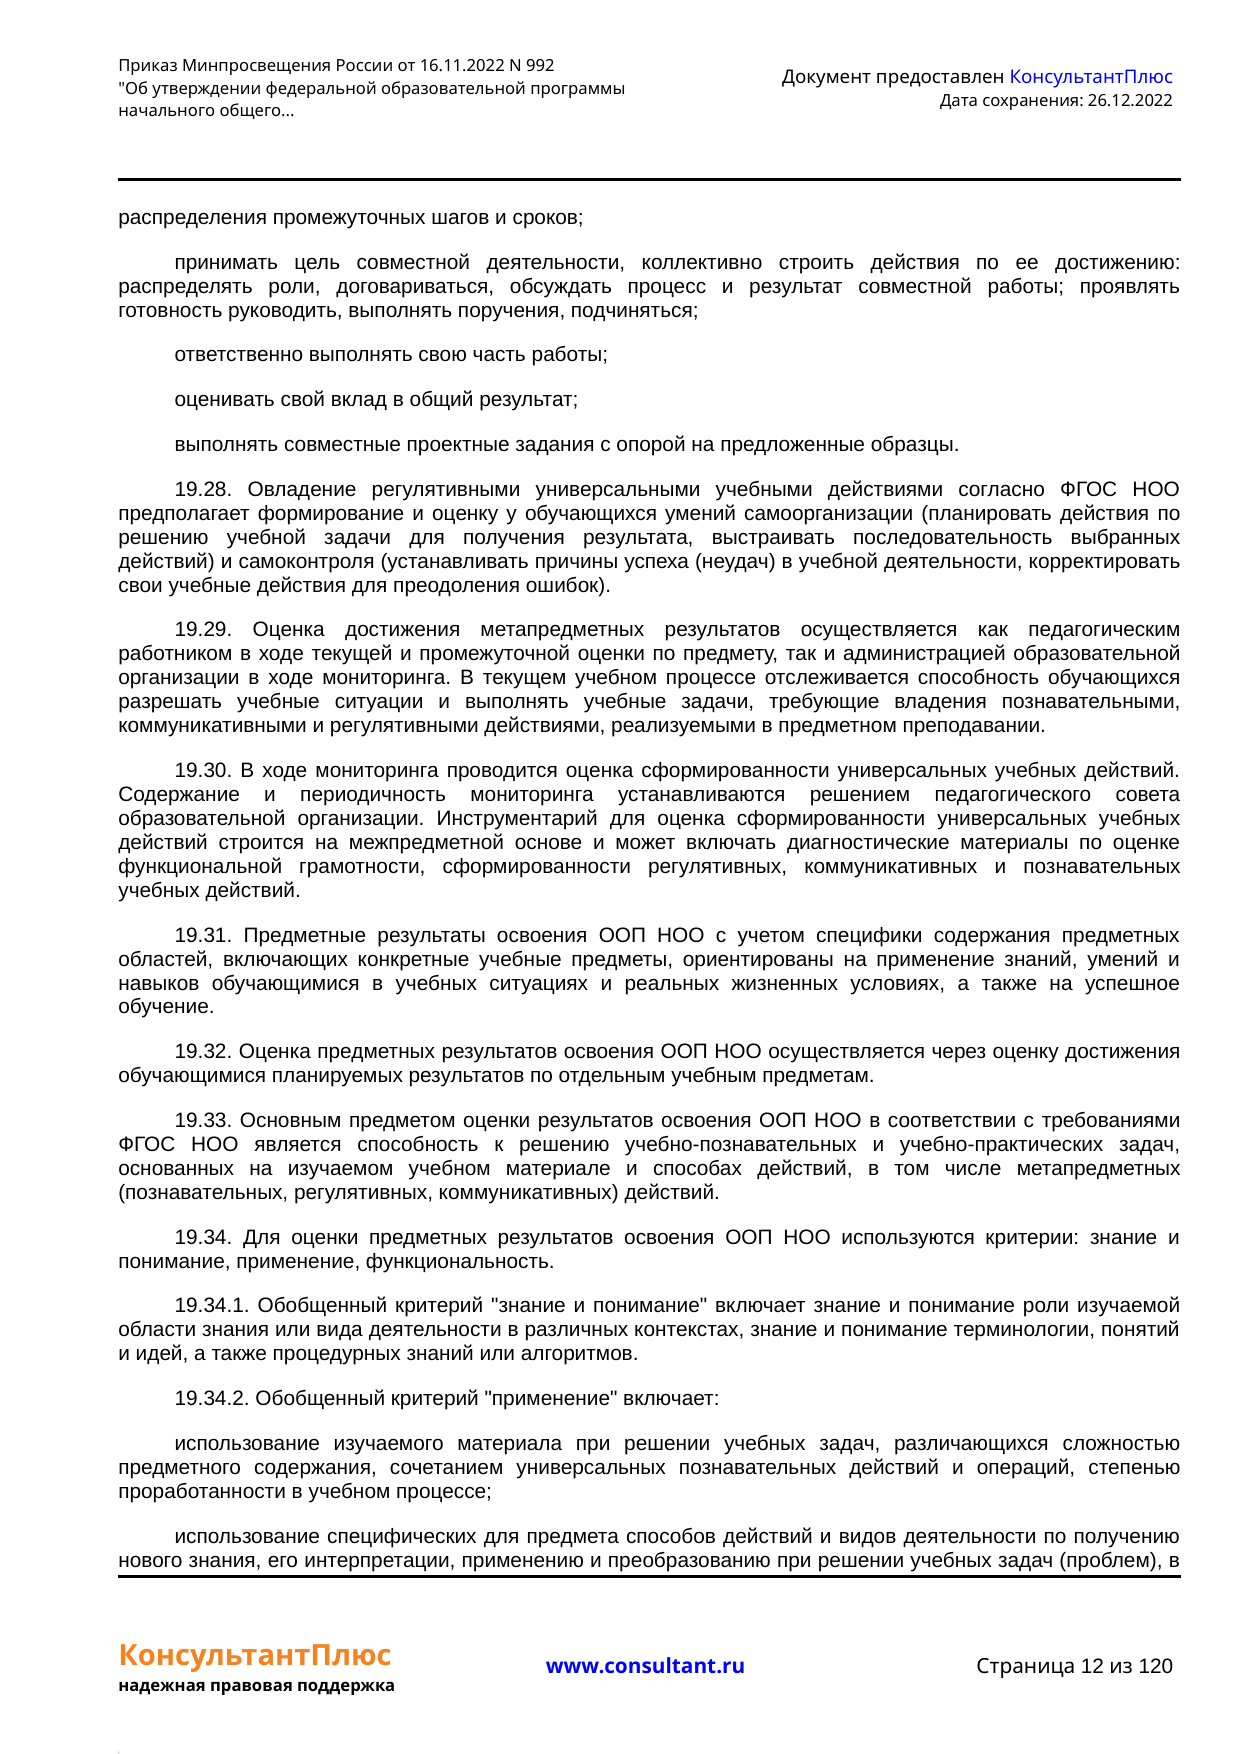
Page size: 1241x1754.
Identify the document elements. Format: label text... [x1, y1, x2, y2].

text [118, 1523, 1181, 1571]
text 19.31. Предметные результаты освоения ООП НОО с учетом специфики содержания предметных областей, включающих конкретные учебные предметы, ориентированы на применение знаний, умений и навыков обучающимися в учебных ситуациях и реальных жизненных условиях, а также на успешное обучение. [118, 922, 1181, 1018]
text использование изучаемого материала при решении учебных задач, различающихся сложностью предметного содержания, сочетанием универсальных познавательных действий и операций, степенью проработанности в учебном процессе; [118, 1431, 1181, 1503]
text 19.30. В ходе мониторинга проводится оценка сформированности универсальных учебных действий. Содержание и периодичность мониторинга устанавливаются решением педагогического совета образовательной организации. Инструментарий для оценка сформированности универсальных учебных действий строится на межпредметной основе и может включать диагностические материалы по оценке функциональной грамотности, сформированности регулятивных, коммуникативных и познавательных учебных действий. [118, 758, 1181, 902]
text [118, 205, 1181, 229]
text 19.28. Овладение регулятивными универсальными учебными действиями согласно ФГОС НОО предполагает формирование и оценку у обучающихся умений самоорганизации (планировать действия по решению учебной задачи для получения результата, выстраивать последовательность выбранных действий) и самоконтроля (устанавливать причины успеха (неудач) в учебной деятельности, корректировать свои учебные действия для преодоления ошибок). [118, 477, 1181, 596]
text 19.33. Основным предметом оценки результатов освоения ООП НОО в соответствии с требованиями ФГОС НОО является способность к решению учебно-познавательных и учебно-практических задач, основанных на изучаемом учебном материале и способах действий, в том числе метапредметных (познавательных, регулятивных, коммуникативных) действий. [118, 1108, 1181, 1204]
text 19.29. Оценка достижения метапредметных результатов осуществляется как педагогическим работником в ходе текущей и промежуточной оценки по предмету, так и администрацией образовательной организации в ходе мониторинга. В текущем учебном процессе отслеживается способность обучающихся разрешать учебные ситуации и выполнять учебные задачи, требующие владения познавательными, коммуникативными и регулятивными действиями, реализуемыми в предметном преподавании. [118, 617, 1181, 737]
text принимать цель совместной деятельности, коллективно строить действия по ее достижению: распределять роли, договариваться, обсуждать процесс и результат совместной работы; проявлять готовность руководить, выполнять поручения, подчиняться; [118, 249, 1181, 321]
text 19.34.2. Обобщенный критерий "применение" включает: [118, 1386, 1181, 1410]
text выполнять совместные проектные задания с опорой на предложенные образцы. [118, 432, 1181, 456]
text 19.32. Оценка предметных результатов освоения ООП НОО осуществляется через оценку достижения обучающимися планируемых результатов по отдельным учебным предметам. [118, 1039, 1181, 1087]
text 19.34.1. Обобщенный критерий "знание и понимание" включает знание и понимание роли изучаемой области знания или вида деятельности в различных контекстах, знание и понимание терминологии, понятий и идей, а также процедурных знаний или алгоритмов. [118, 1293, 1181, 1365]
text оценивать свой вклад в общий результат; [118, 387, 1181, 411]
text ответственно выполнять свою часть работы; [118, 342, 1181, 366]
text 19.34. Для оценки предметных результатов освоения ООП НОО используются критерии: знание и понимание, применение, функциональность. [118, 1224, 1181, 1272]
